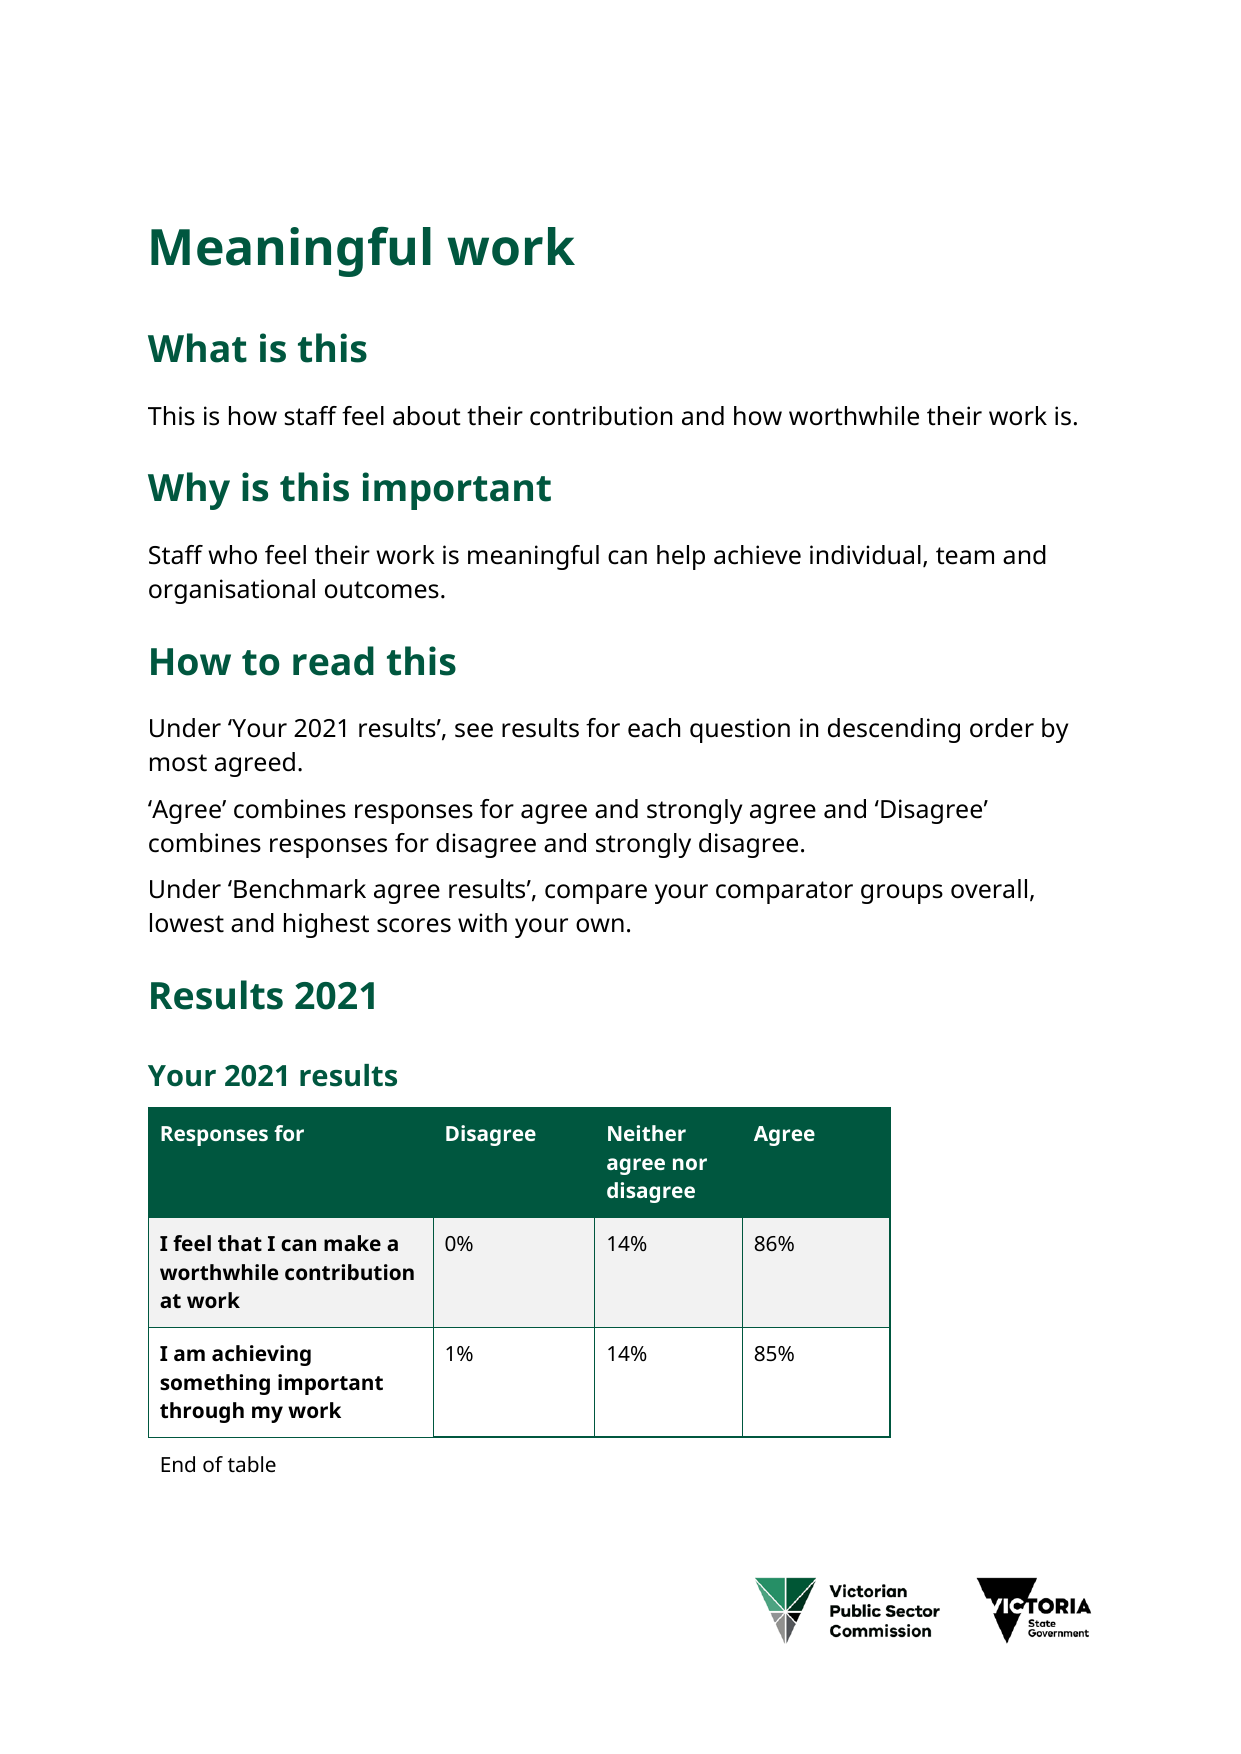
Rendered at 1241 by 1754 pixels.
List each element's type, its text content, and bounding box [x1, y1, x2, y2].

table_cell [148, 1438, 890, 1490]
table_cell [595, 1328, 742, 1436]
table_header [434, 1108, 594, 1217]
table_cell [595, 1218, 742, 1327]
text ‘Agree’ combines responses for agree and strongly agree and ‘Disagree’ combines responses for disagree and strongly disagree. [148, 791, 1092, 859]
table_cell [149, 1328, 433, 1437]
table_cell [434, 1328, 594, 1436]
picture [754, 1577, 1093, 1645]
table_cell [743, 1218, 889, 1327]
text Staff who feel their work is meaningful can help achieve individual, team and organisational outcomes. [148, 538, 1092, 606]
subtitle Meaningful work [148, 212, 1092, 280]
text Under ‘Benchmark agree results’, compare your comparator groups overall, lowest and highest scores with your own. [148, 872, 1092, 940]
subtitle Why is this important [148, 462, 1092, 513]
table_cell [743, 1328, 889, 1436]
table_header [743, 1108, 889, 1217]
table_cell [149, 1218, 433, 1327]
subtitle How to read this [148, 635, 1092, 686]
text Under ‘Your 2021 results’, see results for each question in descending order by most agreed. [148, 711, 1092, 779]
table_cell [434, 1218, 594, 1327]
text This is how staff feel about their contribution and how worthwhile their work is. [148, 398, 1092, 433]
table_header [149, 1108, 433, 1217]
subtitle Results 2021 [148, 969, 1092, 1020]
subtitle What is this [148, 323, 1092, 374]
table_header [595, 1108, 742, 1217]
subtitle Your 2021 results [148, 1055, 1092, 1095]
